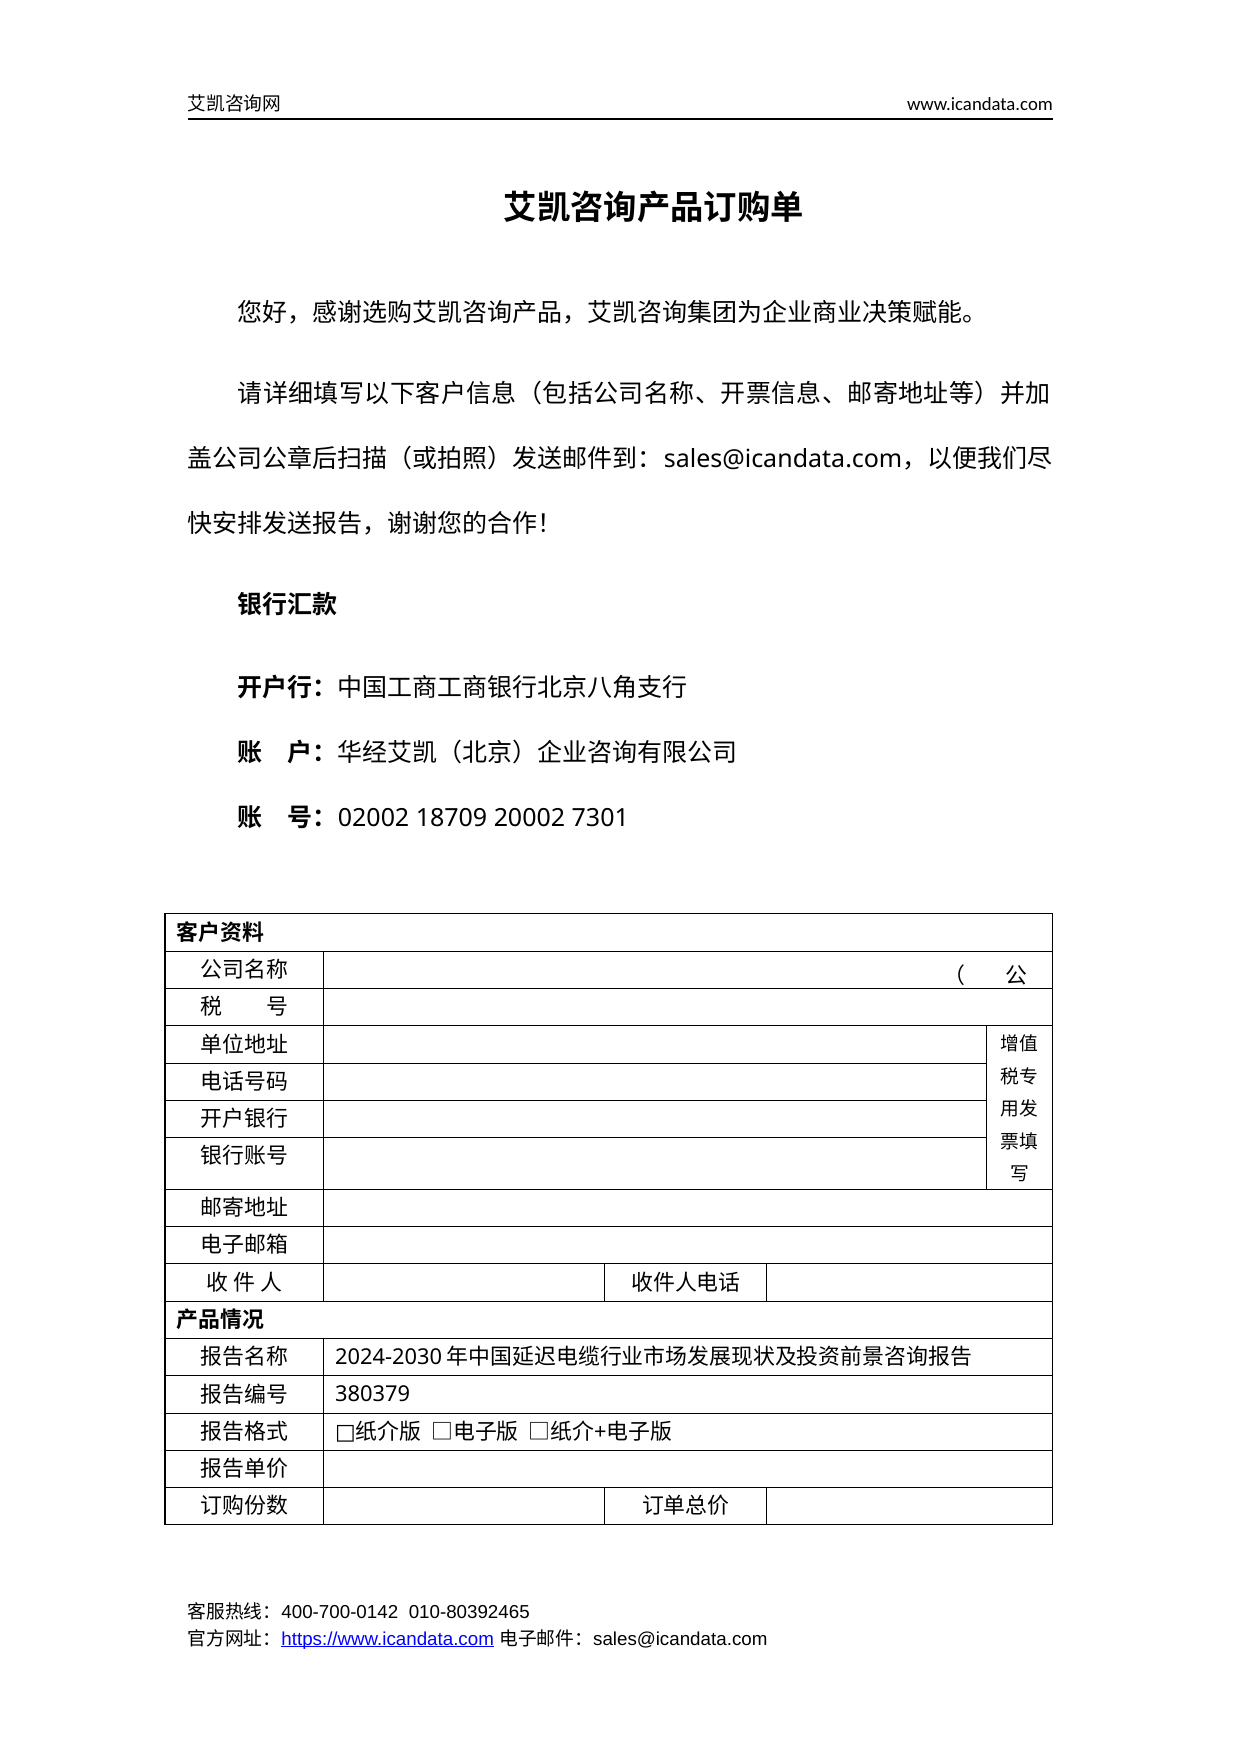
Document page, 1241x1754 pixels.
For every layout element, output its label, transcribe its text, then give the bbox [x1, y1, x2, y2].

table_header 客户资料 [166, 914, 1052, 951]
table_cell 2024-2030年中国延迟电缆行业市场发展现状及投资前景咨询报告 [324, 1339, 1052, 1375]
table_cell [767, 1488, 1052, 1524]
table_cell 开户银行 [166, 1101, 323, 1137]
table_cell [324, 1026, 986, 1062]
table_cell 报告格式 [166, 1414, 323, 1450]
table_cell [324, 1488, 604, 1524]
text 您好，感谢选购艾凯咨询产品，艾凯咨询集团为企业商业决策赋能。 [187, 278, 1053, 343]
text 账 户：华经艾凯（北京）企业咨询有限公司 [187, 718, 1053, 783]
table_cell 报告编号 [166, 1376, 323, 1412]
table_cell 公司名称 [166, 952, 323, 988]
table_cell [324, 1227, 1052, 1263]
table_cell [324, 1264, 604, 1301]
table_cell 报告单价 [166, 1451, 323, 1487]
text 账 号：02002 18709 20002 7301 [187, 783, 1053, 848]
table_cell 产品情况 [166, 1302, 1052, 1338]
table_cell 银行账号 [166, 1138, 323, 1189]
table_cell 收件人电话 [605, 1264, 766, 1301]
table_cell [324, 1451, 1052, 1487]
table_cell 电子邮箱 [166, 1227, 323, 1263]
table_cell 订单总价 [605, 1488, 766, 1524]
table_cell [324, 1190, 1052, 1226]
table_cell [324, 952, 1052, 988]
table_cell 邮寄地址 [166, 1190, 323, 1226]
text 请详细填写以下客户信息（包括公司名称、开票信息、邮寄地址等）并加盖公司公章后扫描（或拍照）发送邮件到：sales@icandata.com，以便我们尽快安排发送报告，谢谢您的合作！ [187, 359, 1053, 554]
table_cell 税 号 [166, 989, 323, 1025]
table_cell [767, 1264, 1052, 1301]
table_cell [324, 1138, 986, 1189]
text 开户行：中国工商工商银行北京八角支行 [187, 653, 1053, 718]
text 艾凯咨询产品订购单 [187, 172, 1053, 237]
table_cell 订购份数 [166, 1488, 323, 1524]
table_cell [324, 1064, 986, 1100]
table_cell 报告名称 [166, 1339, 323, 1375]
table_cell 增值税专用发票填写 [987, 1026, 1052, 1189]
table_cell □纸介版 □电子版 □纸介+电子版 [324, 1414, 1052, 1450]
table_cell 单位地址 [166, 1026, 323, 1062]
text 银行汇款 [187, 570, 1053, 635]
table_cell [324, 989, 1052, 1025]
table_cell 电话号码 [166, 1064, 323, 1100]
table_cell [324, 1101, 986, 1137]
table_cell 收 件 人 [166, 1264, 323, 1301]
table_cell 380379 [324, 1376, 1052, 1412]
